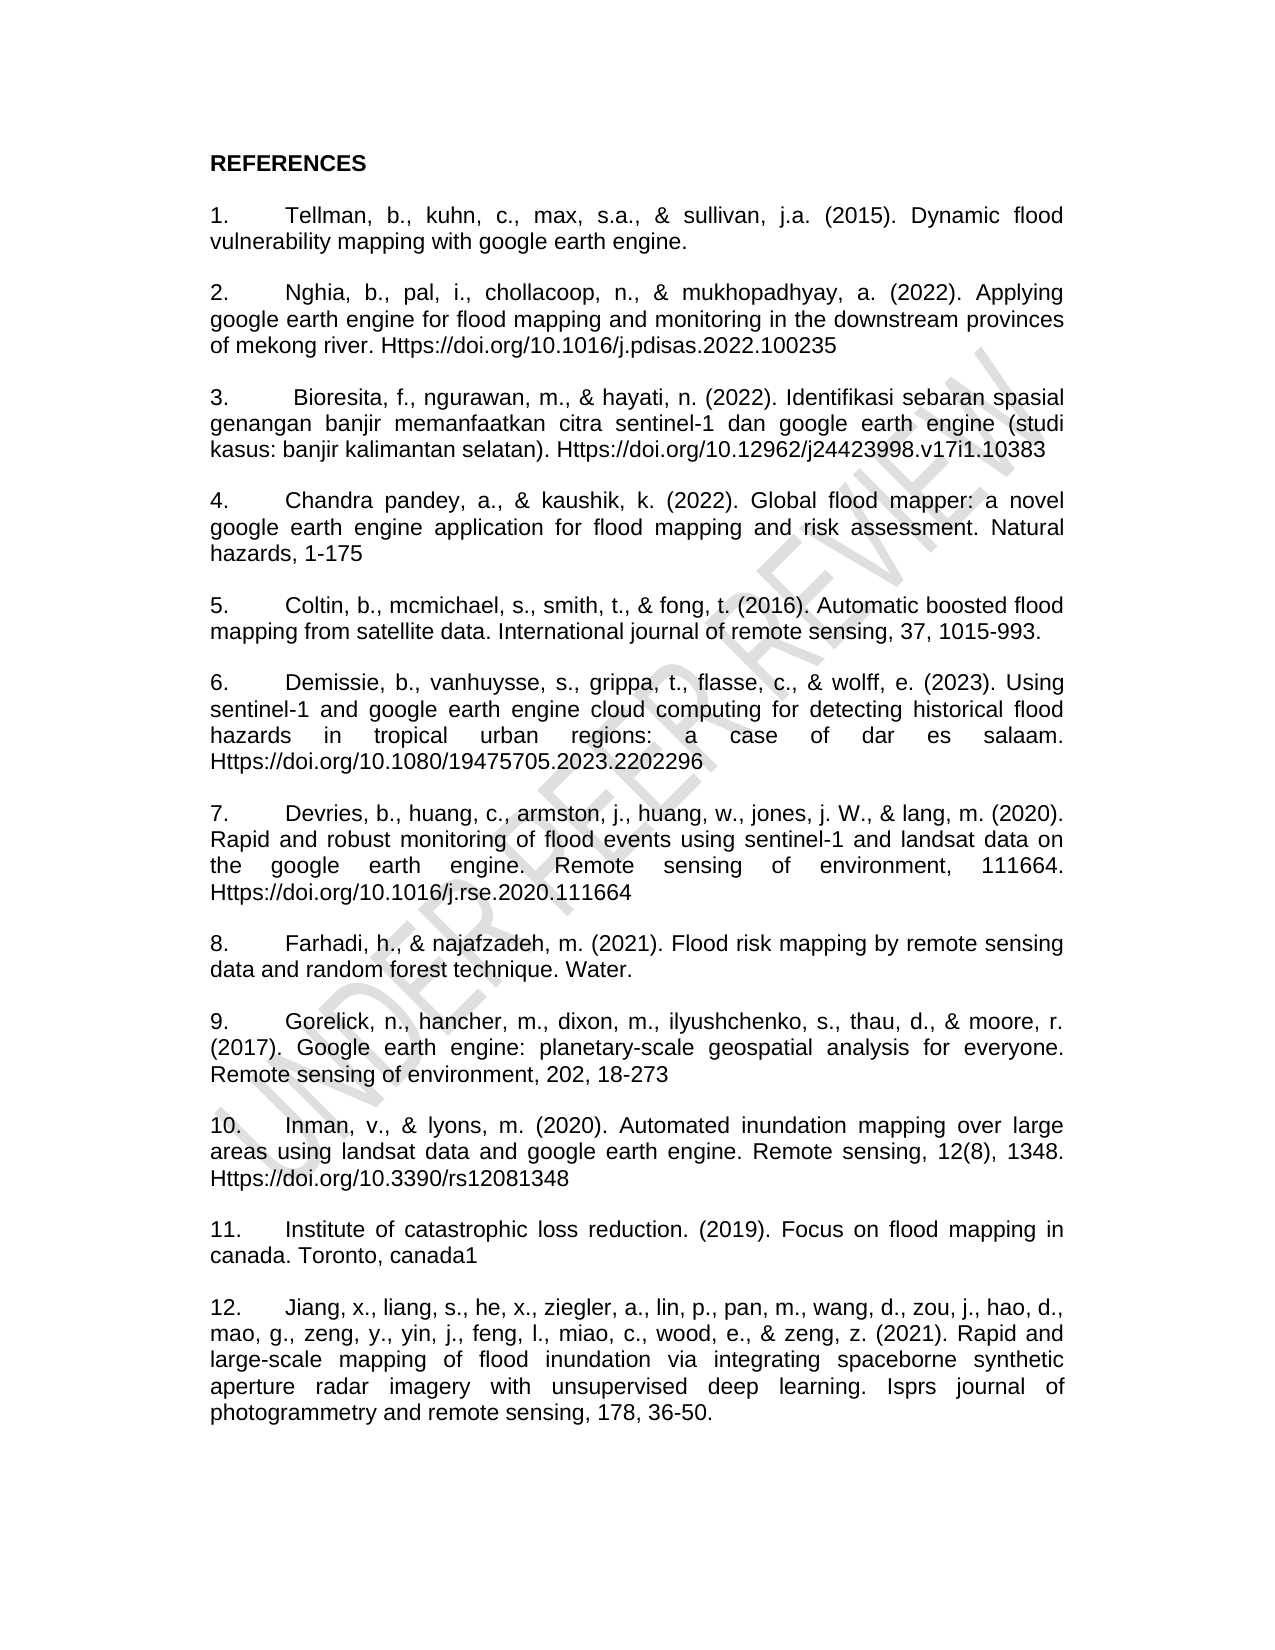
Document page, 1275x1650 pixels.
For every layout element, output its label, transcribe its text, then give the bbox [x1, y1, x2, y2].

text 11. Institute of catastrophic loss reduction. (2019). Focus on flood mapping in canada. Toronto, canada1 [210, 1216, 1065, 1269]
text 5. Coltin, b., mcmichael, s., smith, t., & fong, t. (2016). Automatic boosted flood mapping from satellite data. International journal of remote sensing, 37, 1015-993. [210, 592, 1065, 644]
text 4. Chandra pandey, a., & kaushik, k. (2022). Global flood mapper: a novel google earth engine application for flood mapping and risk assessment. Natural hazards, 1-175 [210, 487, 1065, 567]
text 7. Devries, b., huang, c., armston, j., huang, w., jones, j. W., & lang, m. (2020). Rapid and robust monitoring of flood events using sentinel-1 and landsat data on the google earth engine. Remote sensing of environment, 111664. Https://doi.org/10.1016/j.rse.2020.111664 [210, 800, 1065, 905]
text 3. Bioresita, f., ngurawan, m., & hayati, n. (2022). Identifikasi sebaran spasial genangan banjir memanfaatkan citra sentinel-1 dan google earth engine (studi kasus: banjir kalimantan selatan). Https://doi.org/10.12962/j24423998.v17i1.10383 [210, 383, 1065, 462]
text REFERENCES [210, 150, 1065, 177]
text 1. Tellman, b., kuhn, c., max, s.a., & sullivan, j.a. (2015). Dynamic flood vulnerability mapping with google earth engine. [210, 202, 1065, 254]
text 6. Demissie, b., vanhuysse, s., grippa, t., flasse, c., & wolff, e. (2023). Using sentinel-1 and google earth engine cloud computing for detecting historical flood hazards in tropical urban regions: a case of dar es salaam. Https://doi.org/10.1080/19475705.2023.2202296 [210, 669, 1065, 775]
text 2. Nghia, b., pal, i., chollacoop, n., & mukhopadhyay, a. (2022). Applying google earth engine for flood mapping and monitoring in the downstream provinces of mekong river. Https://doi.org/10.1016/j.pdisas.2022.100235 [210, 279, 1065, 358]
text 12. Jiang, x., liang, s., he, x., ziegler, a., lin, p., pan, m., wang, d., zou, j., hao, d., mao, g., zeng, y., yin, j., feng, l., miao, c., wood, e., & zeng, z. (2021). Rapid and large-scale mapping of flood inundation via integrating spaceborne synthetic aperture radar imagery with unsupervised deep learning. Isprs journal of photogrammetry and remote sensing, 178, 36-50. [210, 1294, 1065, 1425]
text 8. Farhadi, h., & najafzadeh, m. (2021). Flood risk mapping by remote sensing data and random forest technique. Water. [210, 930, 1065, 983]
text 9. Gorelick, n., hancher, m., dixon, m., ilyushchenko, s., thau, d., & moore, r. (2017). Google earth engine: planetary-scale geospatial analysis for everyone. Remote sensing of environment, 202, 18-273 [210, 1008, 1065, 1087]
text 10. Inman, v., & lyons, m. (2020). Automated inundation mapping over large areas using landsat data and google earth engine. Remote sensing, 12(8), 1348. Https://doi.org/10.3390/rs12081348 [210, 1112, 1065, 1191]
